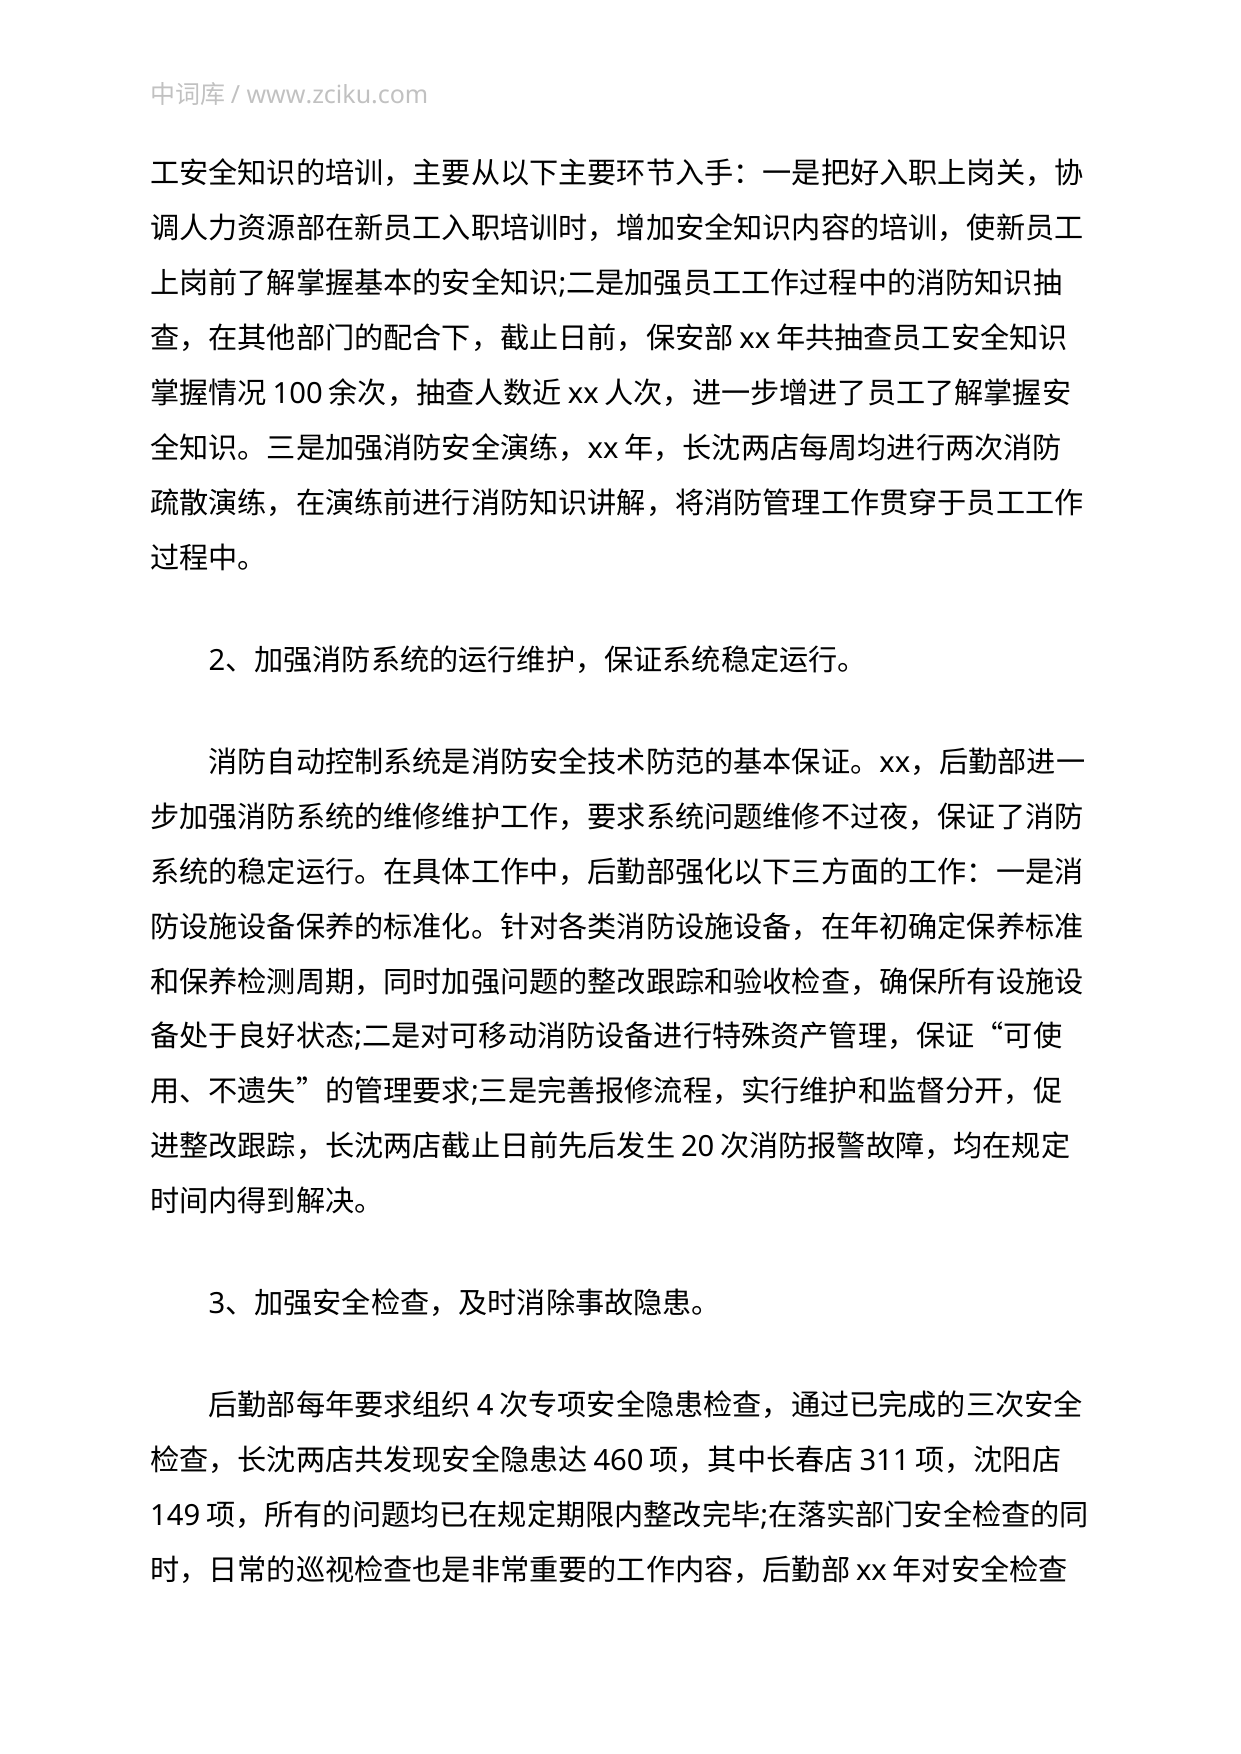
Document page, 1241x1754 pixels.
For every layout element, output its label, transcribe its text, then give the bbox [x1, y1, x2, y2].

text 3、加强安全检查，及时消除事故隐患。 [150, 1280, 1090, 1322]
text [150, 150, 1090, 577]
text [150, 1382, 1090, 1589]
text 消防自动控制系统是消防安全技术防范的基本保证。xx，后勤部进一步加强消防系统的维修维护工作，要求系统问题维修不过夜，保证了消防系统的稳定运行。在具体工作中，后勤部强化以下三方面的工作：一是消防设施设备保养的标准化。针对各类消防设施设备，在年初确定保养标准和保养检测周期，同时加强问题的整改跟踪和验收检查，确保所有设施设备处于良好状态;二是对可移动消防设备进行特殊资产管理，保证“可使用、不遗失”的管理要求;三是完善报修流程，实行维护和监督分开，促进整改跟踪，长沈两店截止日前先后发生20次消防报警故障，均在规定时间内得到解决。 [150, 738, 1090, 1220]
text 2、加强消防系统的运行维护，保证系统稳定运行。 [150, 636, 1090, 679]
